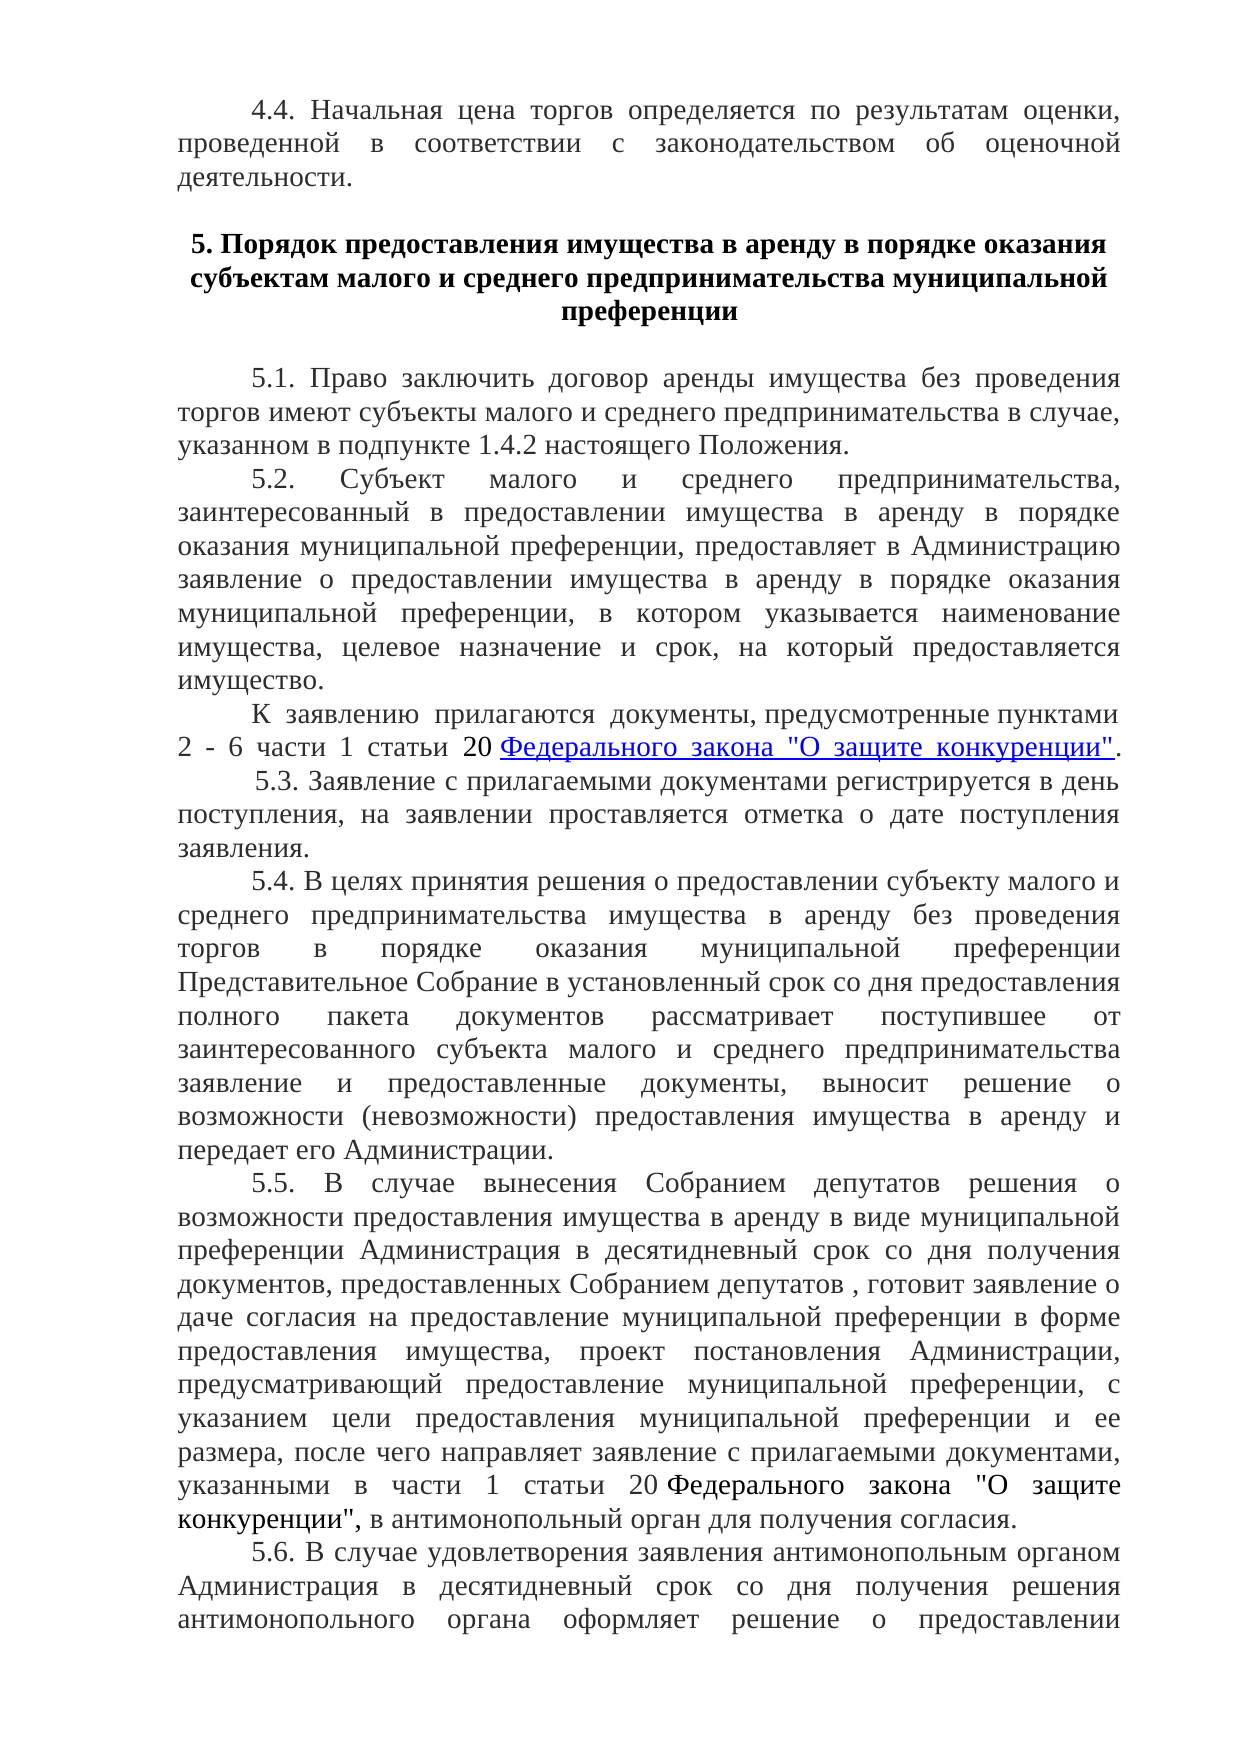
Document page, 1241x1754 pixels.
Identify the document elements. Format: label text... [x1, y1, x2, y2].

text 5.4. В целях принятия решения о предоставлении субъекту малого и среднего предпринимательства имущества в аренду без проведения торгов в порядке оказания муниципальной преференции Представительное Собрание в установленный срок со дня предоставления полного пакета документов рассматривает поступившее от заинтересованного субъекта малого и среднего предпринимательства заявление и предоставленные документы, выносит решение о возможности (невозможности) предоставления имущества в аренду и передает его Администрации. [177, 863, 1122, 1165]
text 2 - 6 части 1 статьи 20 Федерального закона "О защите конкуренции". 5.3. Заявление с прилагаемыми документами регистрируется в день поступления, на заявлении проставляется отметка о дате поступления заявления. [177, 729, 1122, 863]
text 5. Порядок предоставления имущества в аренду в порядке оказания субъектам малого и среднего предпринимательства муниципальной преференции [177, 226, 1122, 327]
text 5.1. Право заключить договор аренды имущества без проведения торгов имеют субъекты малого и среднего предпринимательства в случае, указанном в подпункте 1.4.2 настоящего Положения. [177, 360, 1122, 461]
text 5.5. В случае вынесения Собранием депутатов решения о возможности предоставления имущества в аренду в виде муниципальной преференции Администрация в десятидневный срок со дня получения документов, предоставленных Собранием депутатов , готовит заявление о даче согласия на предоставление муниципальной преференции в форме предоставления имущества, проект постановления Администрации, предусматривающий предоставление муниципальной преференции, с указанием цели предоставления муниципальной преференции и ее размера, после чего направляет заявление с прилагаемыми документами, указанными в части 1 статьи 20 Федерального закона "О защите конкуренции", в антимонопольный орган для получения согласия. [177, 1165, 1122, 1534]
text 5.2. Субъект малого и среднего предпринимательства, заинтересованный в предоставлении имущества в аренду в порядке оказания муниципальной преференции, предоставляет в Администрацию заявление о предоставлении имущества в аренду в порядке оказания муниципальной преференции, в котором указывается наименование имущества, целевое назначение и срок, на который предоставляется имущество. [177, 461, 1122, 696]
text К заявлению прилагаются документы, предусмотренные пунктами [177, 696, 1122, 729]
text 4.4. Начальная цена торгов определяется по результатам оценки, проведенной в соответствии с законодательством об оценочной деятельности. [177, 92, 1122, 193]
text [177, 1534, 1122, 1635]
